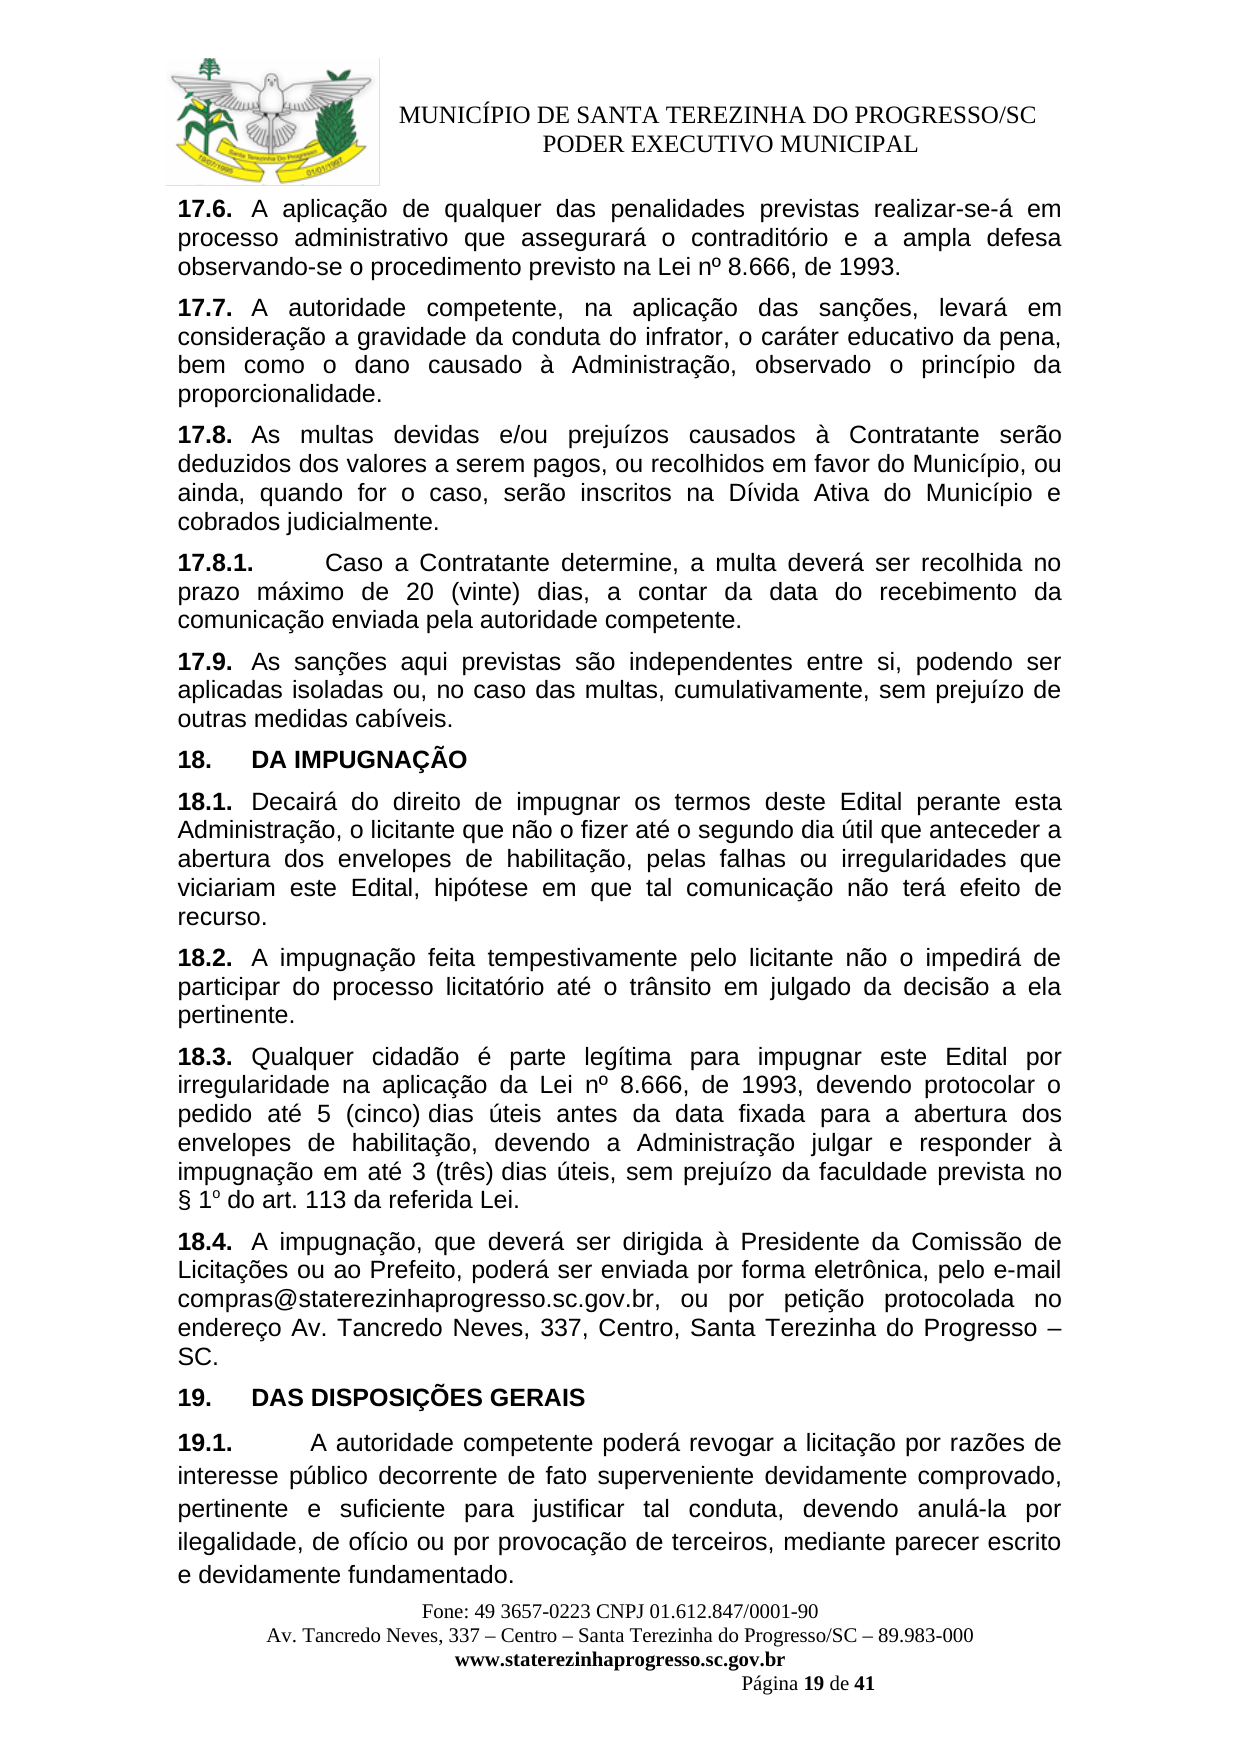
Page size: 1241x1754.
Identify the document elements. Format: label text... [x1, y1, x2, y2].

picture [165, 58, 381, 187]
list A autoridade competente, na aplicação das sanções, levará em consideração a gravidade da conduta do infrator, o caráter educativo da pena, bem como o dano causado à Administração, observado o princípio da proporcionalidade. [177, 293, 1063, 408]
list A aplicação de qualquer das penalidades previstas realizar-se-á em processo administrativo que assegurará o contraditório e a ampla defesa observando-se o procedimento previsto na Lei nº 8.666, de 1993. [177, 194, 1063, 280]
list A autoridade competente poderá revogar a licitação por razões de interesse público decorrente de fato superveniente devidamente comprovado, pertinente e suficiente para justificar tal conduta, devendo anulá-la por ilegalidade, de ofício ou por provocação de terceiros, mediante parecer escrito e devidamente fundamentado. [177, 1428, 1063, 1589]
list Caso a Contratante determine, a multa deverá ser recolhida no prazo máximo de 20 (vinte) dias, a contar da data do recebimento da comunicação enviada pela autoridade competente. [177, 548, 1063, 634]
list As multas devidas e/ou prejuízos causados à Contratante serão deduzidos dos valores a serem pagos, ou recolhidos em favor do Município, ou ainda, quando for o caso, serão inscritos na Dívida Ativa do Município e cobrados judicialmente. [177, 420, 1063, 535]
list A impugnação feita tempestivamente pelo licitante não o impedirá de participar do processo licitatório até o trânsito em julgado da decisão a ela pertinente. [177, 943, 1063, 1029]
list Decairá do direito de impugnar os termos deste Edital perante esta Administração, o licitante que não o fizer até o segundo dia útil que anteceder a abertura dos envelopes de habilitação, pelas falhas ou irregularidades que viciariam este Edital, hipótese em que tal comunicação não terá efeito de recurso. [177, 786, 1063, 930]
list DA IMPUGNAÇÃO [177, 745, 1063, 774]
list Qualquer cidadão é parte legítima para impugnar este Edital por irregularidade na aplicação da Lei nº 8.666, de 1993, devendo protocolar o pedido até 5 (cinco) dias úteis antes da data fixada para a abertura dos envelopes de habilitação, devendo a Administração julgar e responder à impugnação em até 3 (três) dias úteis, sem prejuízo da faculdade prevista no § 1o do art. 113 da referida Lei. [177, 1041, 1063, 1214]
list As sanções aqui previstas são independentes entre si, podendo ser aplicadas isoladas ou, no caso das multas, cumulativamente, sem prejuízo de outras medidas cabíveis. [177, 646, 1063, 733]
list DAS DISPOSIÇÕES GERAIS [177, 1383, 1063, 1411]
list A impugnação, que deverá ser dirigida à Presidente da Comissão de Licitações ou ao Prefeito, poderá ser enviada por forma eletrônica, pelo e-mail compras@staterezinhaprogresso.sc.gov.br, ou por petição protocolada no endereço Av. Tancredo Neves, 337, Centro, Santa Terezinha do Progresso – SC. [177, 1226, 1063, 1370]
